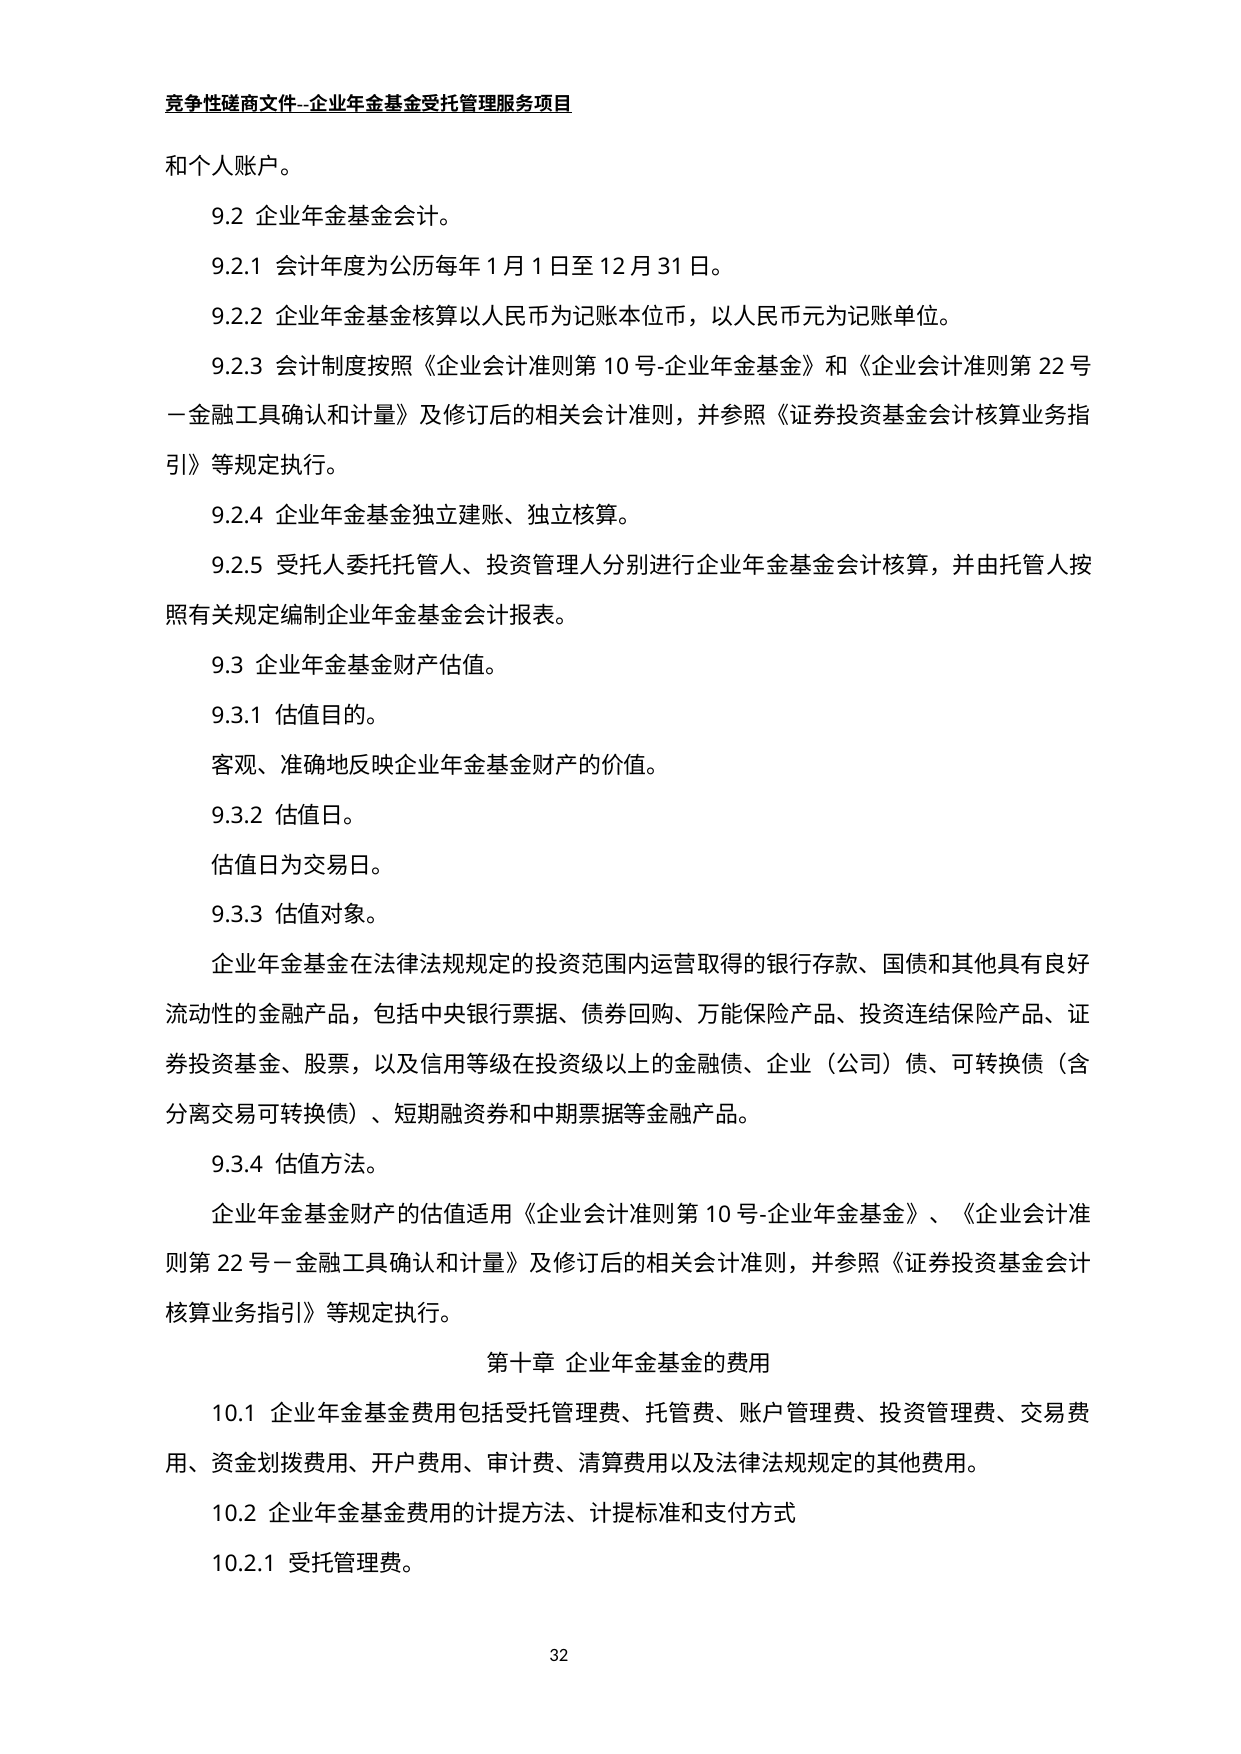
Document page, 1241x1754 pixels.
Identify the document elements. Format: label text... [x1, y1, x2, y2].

text 9.2.4 企业年金基金独立建账、独立核算。 [165, 497, 1092, 530]
text 9.3.3 估值对象。 [165, 896, 1092, 929]
text 10.2 企业年金基金费用的计提方法、计提标准和支付方式 [165, 1494, 1092, 1528]
text 客观、准确地反映企业年金基金财产的价值。 [165, 747, 1092, 780]
text 9.3 企业年金基金财产估值。 [165, 647, 1092, 680]
text 9.2.2 企业年金基金核算以人民币为记账本位币，以人民币元为记账单位。 [165, 297, 1092, 331]
text 9.3.1 估值目的。 [165, 697, 1092, 730]
text 10.2.1 受托管理费。 [165, 1544, 1092, 1578]
text 9.3.2 估值日。 [165, 796, 1092, 830]
text 9.3.4 估值方法。 [165, 1145, 1092, 1179]
text 9.2.5 受托人委托托管人、投资管理人分别进行企业年金基金会计核算，并由托管人按照有关规定编制企业年金基金会计报表。 [165, 547, 1092, 630]
text 9.2.3 会计制度按照《企业会计准则第10号-企业年金基金》和《企业会计准则第22号－金融工具确认和计量》及修订后的相关会计准则，并参照《证券投资基金会计核算业务指引》等规定执行。 [165, 347, 1092, 480]
text 企业年金基金财产的估值适用《企业会计准则第10号-企业年金基金》、《企业会计准则第22号－金融工具确认和计量》及修订后的相关会计准则，并参照《证券投资基金会计核算业务指引》等规定执行。 [165, 1195, 1092, 1328]
text 估值日为交易日。 [165, 846, 1092, 880]
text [165, 148, 1092, 181]
text 9.2.1 会计年度为公历每年1月1日至12月31日。 [165, 247, 1092, 281]
text 9.2 企业年金基金会计。 [165, 197, 1092, 231]
text 10.1 企业年金基金费用包括受托管理费、托管费、账户管理费、投资管理费、交易费用、资金划拨费用、开户费用、审计费、清算费用以及法律法规规定的其他费用。 [165, 1395, 1092, 1478]
text 企业年金基金在法律法规规定的投资范围内运营取得的银行存款、国债和其他具有良好流动性的金融产品，包括中央银行票据、债券回购、万能保险产品、投资连结保险产品、证券投资基金、股票，以及信用等级在投资级以上的金融债、企业（公司）债、可转换债（含分离交易可转换债）、短期融资券和中期票据等金融产品。 [165, 946, 1092, 1129]
text 第十章 企业年金基金的费用 [165, 1345, 1092, 1378]
